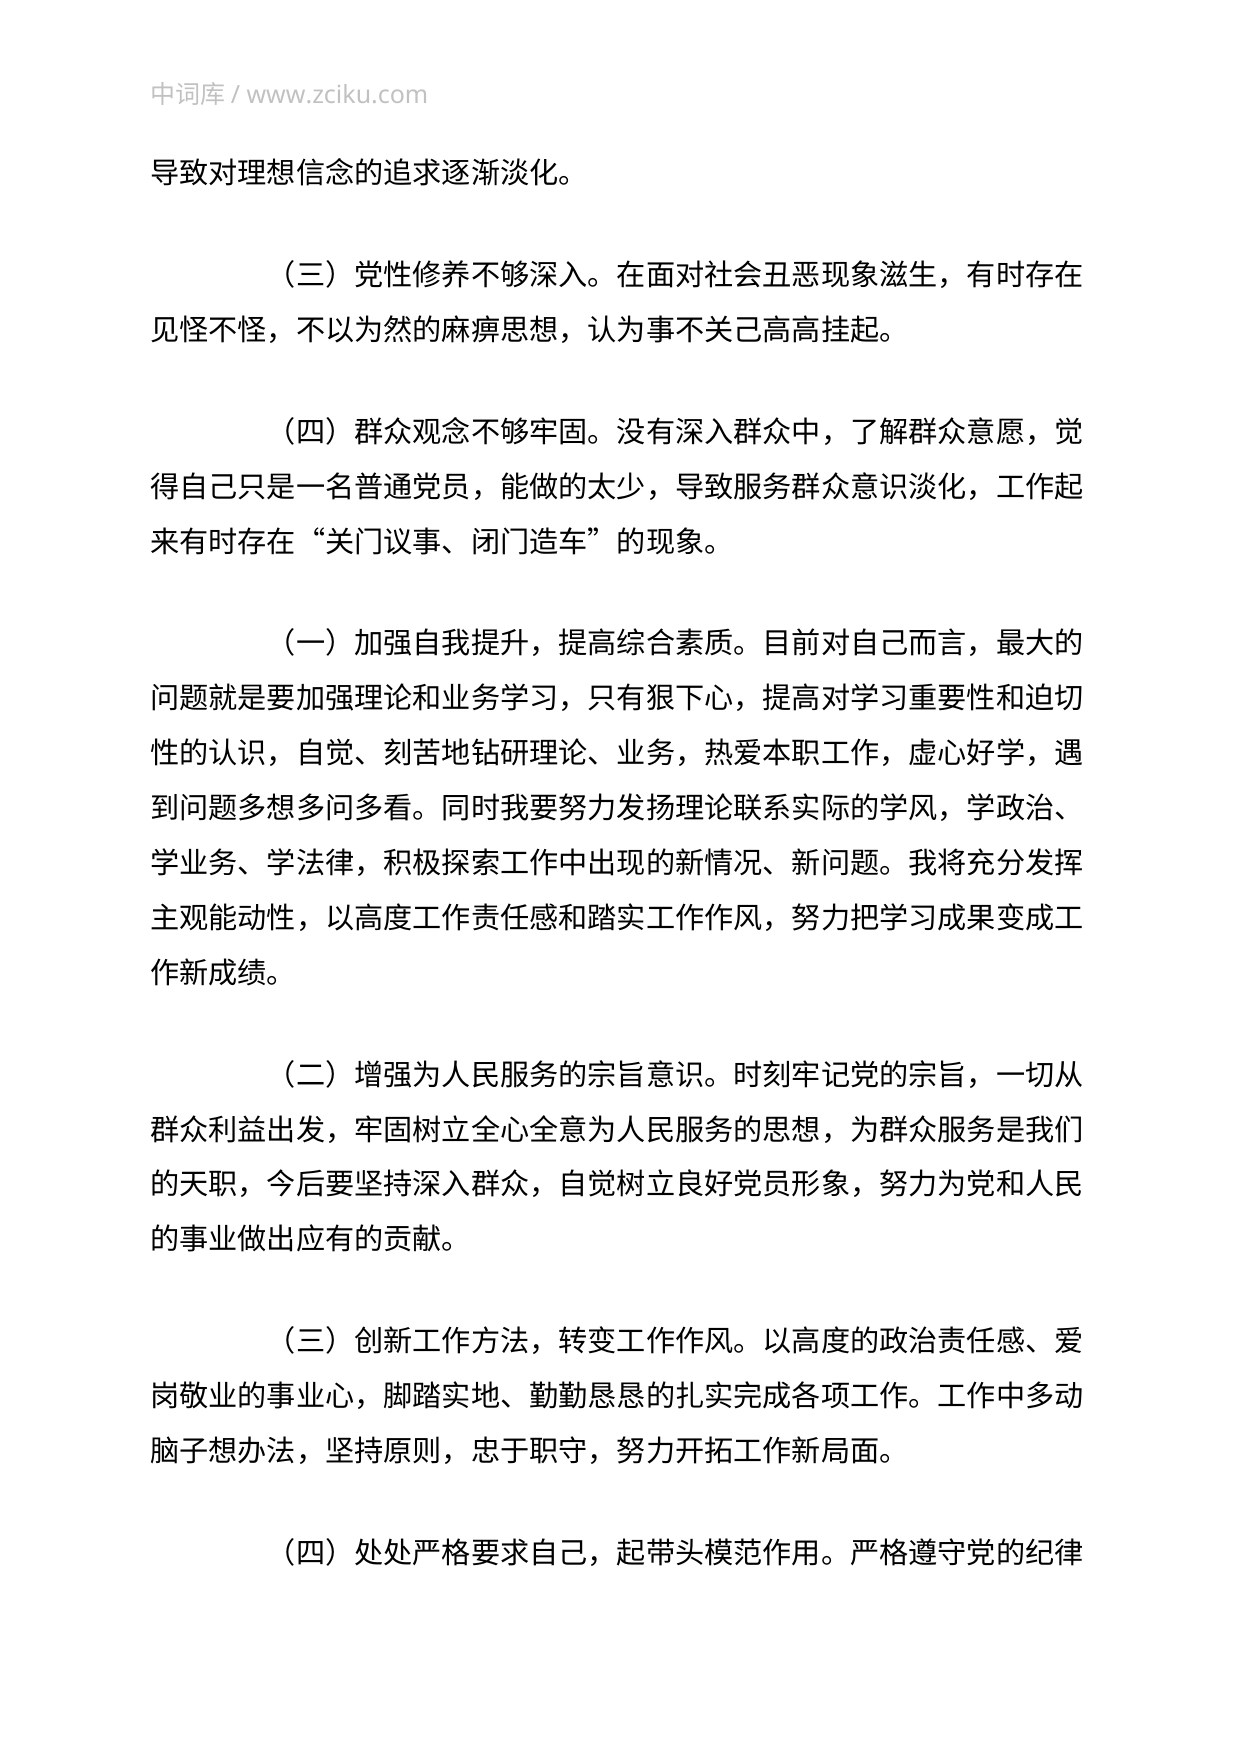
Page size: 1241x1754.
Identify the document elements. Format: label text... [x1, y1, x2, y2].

text （一）加强自我提升，提高综合素质。目前对自己而言，最大的问题就是要加强理论和业务学习，只有狠下心，提高对学习重要性和迫切性的认识，自觉、刻苦地钻研理论、业务，热爱本职工作，虚心好学，遇到问题多想多问多看。同时我要努力发扬理论联系实际的学风，学政治、学业务、学法律，积极探索工作中出现的新情况、新问题。我将充分发挥主观能动性，以高度工作责任感和踏实工作作风，努力把学习成果变成工作新成绩。 [150, 620, 1090, 992]
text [150, 1529, 1090, 1571]
text （三）创新工作方法，转变工作作风。以高度的政治责任感、爱岗敬业的事业心，脚踏实地、勤勤恳恳的扎实完成各项工作。工作中多动脑子想办法，坚持原则，忠于职守，努力开拓工作新局面。 [150, 1318, 1090, 1470]
text （四）群众观念不够牢固。没有深入群众中，了解群众意愿，觉得自己只是一名普通党员，能做的太少，导致服务群众意识淡化，工作起来有时存在“关门议事、闭门造车”的现象。 [150, 408, 1090, 561]
text （二）增强为人民服务的宗旨意识。时刻牢记党的宗旨，一切从群众利益出发，牢固树立全心全意为人民服务的思想，为群众服务是我们的天职，今后要坚持深入群众，自觉树立良好党员形象，努力为党和人民的事业做出应有的贡献。 [150, 1051, 1090, 1258]
text （三）党性修养不够深入。在面对社会丑恶现象滋生，有时存在见怪不怪，不以为然的麻痹思想，认为事不关己高高挂起。 [150, 252, 1090, 349]
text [150, 150, 1090, 192]
